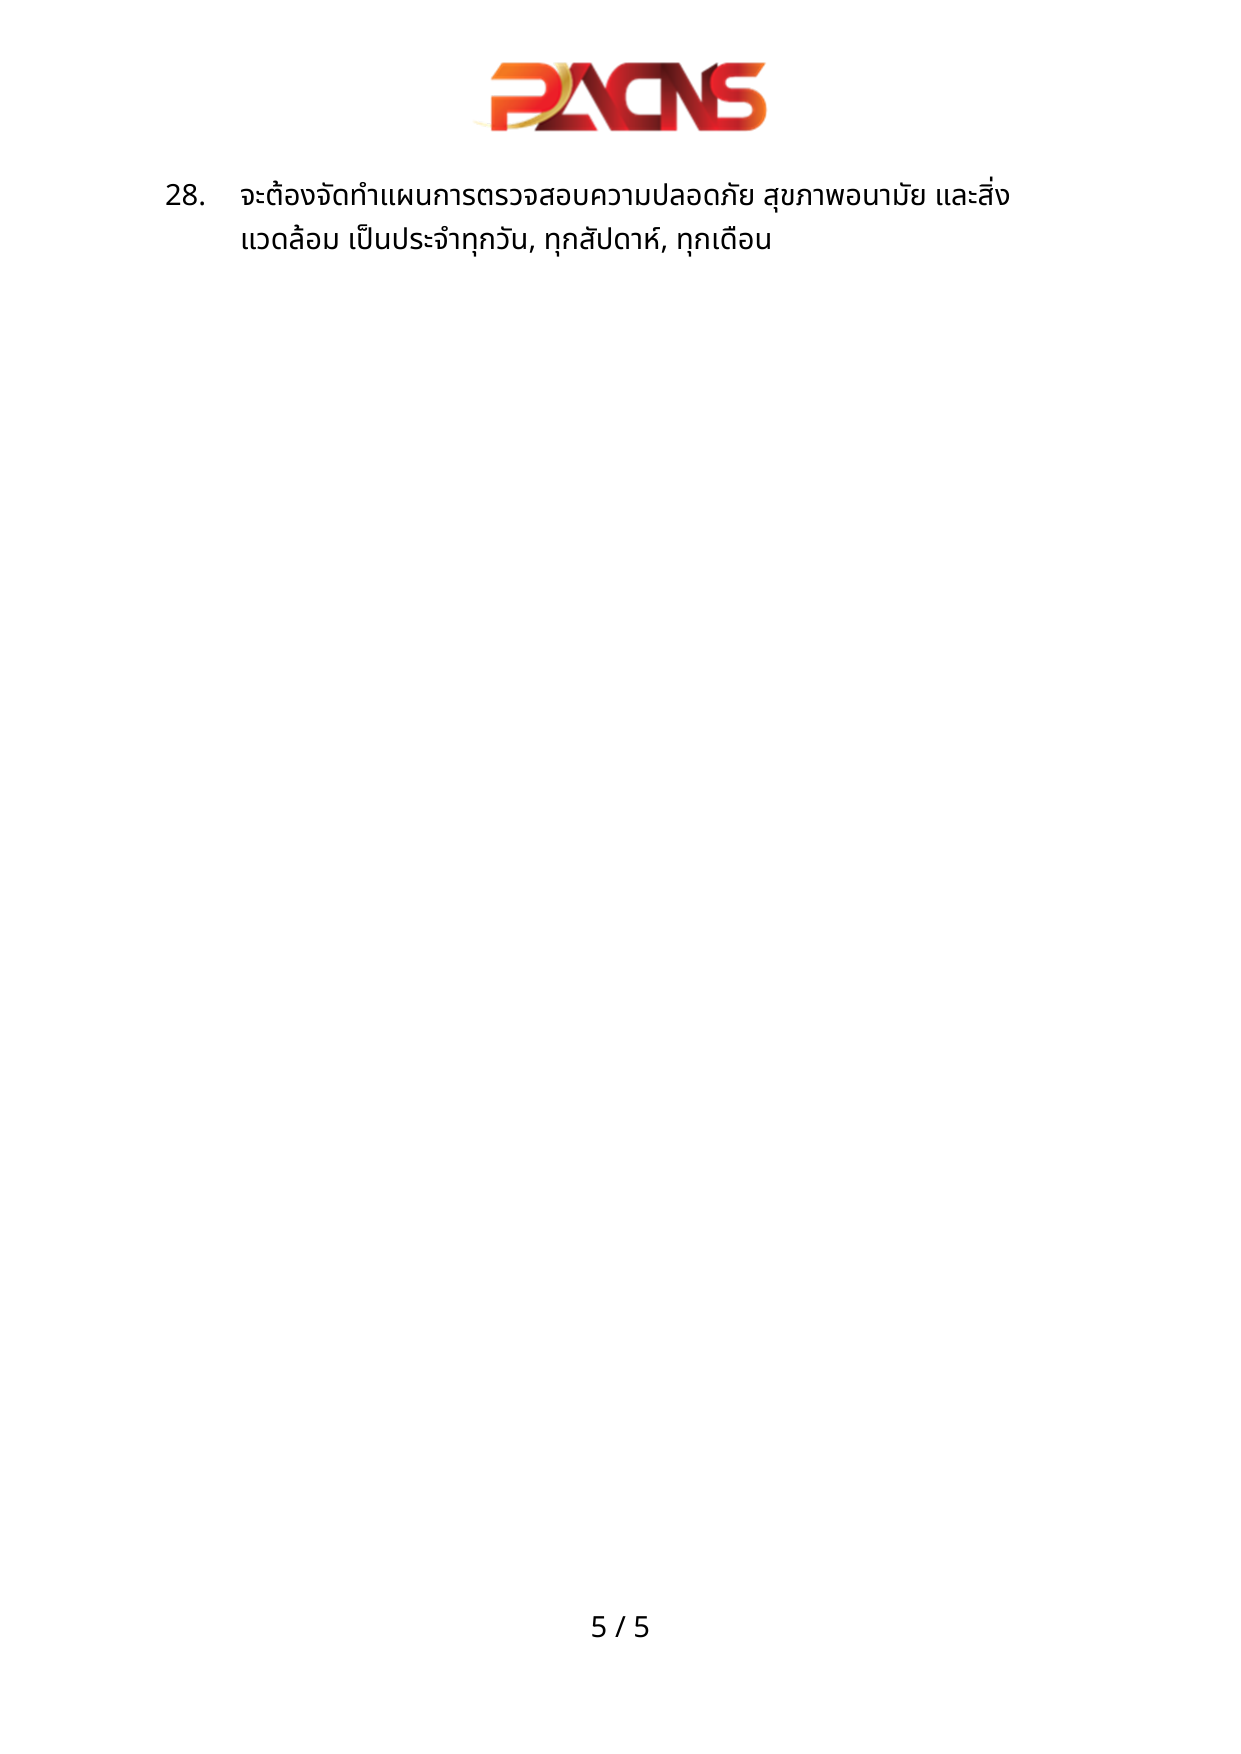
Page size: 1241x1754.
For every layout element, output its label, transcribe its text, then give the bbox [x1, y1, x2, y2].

list จะต้องจัดทำแผนการตรวจสอบความปลอดภัย สุขภาพอนามัย และสิ่งแวดล้อม เป็นประจำทุกวัน, ทุกสัปดาห์, ทุกเดือน [165, 174, 1090, 262]
picture [471, 59, 769, 137]
